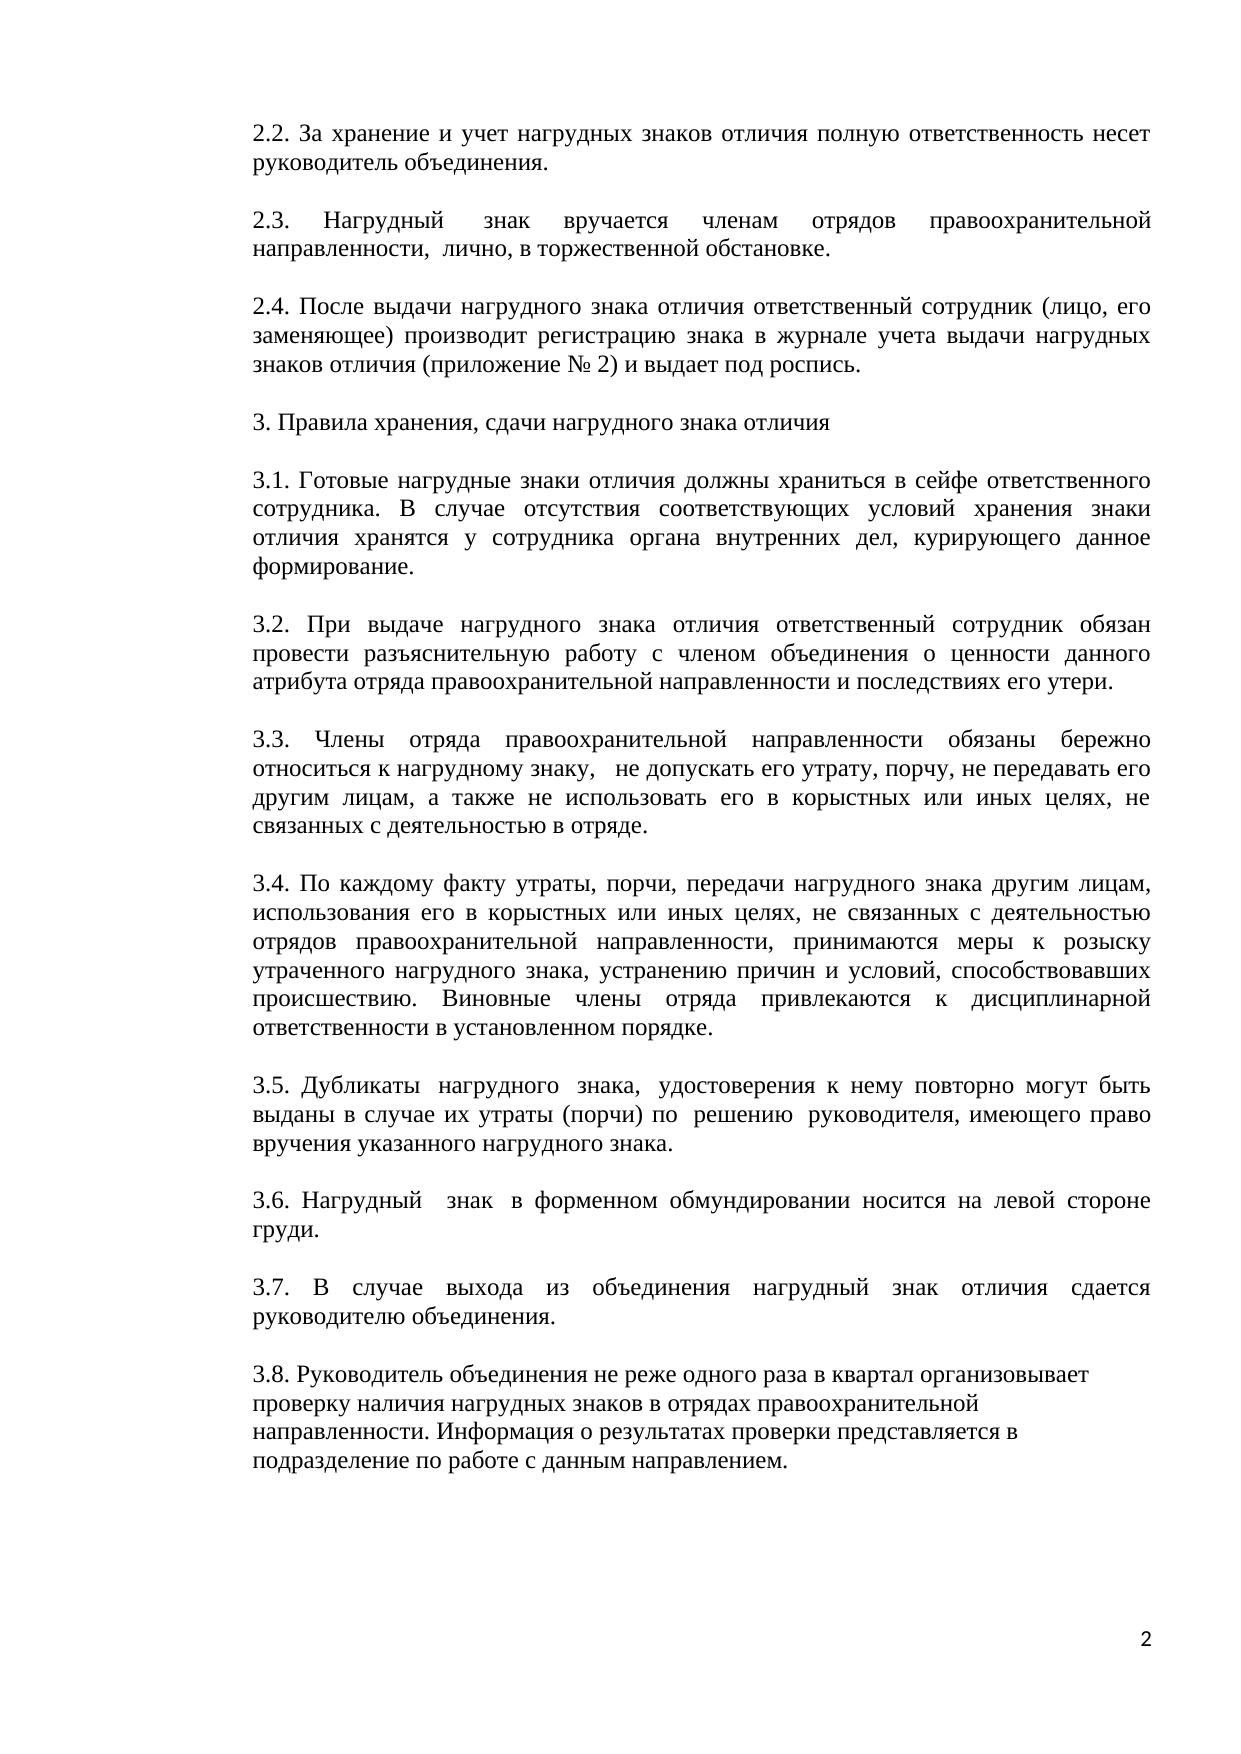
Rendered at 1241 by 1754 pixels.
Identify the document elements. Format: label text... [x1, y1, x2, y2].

text 3.2. При выдаче нагрудного знака отличия ответственный сотрудник обязан провести разъяснительную работу с членом объединения о ценности данного атрибута отряда правоохранительной направленности и последствиях его утери. [252, 609, 1152, 695]
text 3.1. Готовые нагрудные знаки отличия должны храниться в сейфе ответственного сотрудника. В случае отсутствия соответствующих условий хранения знаки отличия хранятся у сотрудника органа внутренних дел, курирующего данное формирование. [252, 465, 1152, 580]
text 3.8. Руководитель объединения не реже одного раза в квартал организовывает проверку наличия нагрудных знаков в отрядах правоохранительной направленности. Информация о результатах проверки представляется в подразделение по работе с данным направлением. [252, 1359, 1152, 1474]
text 3. Правила хранения, сдачи нагрудного знака отличия [252, 407, 1152, 436]
text 3.5. Дубликаты нагрудного знака, удостоверения к нему повторно могут быть выданы в случае их утраты (порчи) по решению руководителя, имеющего право вручения указанного нагрудного знака. [252, 1070, 1152, 1156]
text 2.2. За хранение и учет нагрудных знаков отличия полную ответственность несет руководитель объединения. [252, 118, 1152, 176]
text 3.4. По каждому факту утраты, порчи, передачи нагрудного знака другим лицам, использования его в корыстных или иных целях, не связанных с деятельностью отрядов правоохранительной направленности, принимаются меры к розыску утраченного нагрудного знака, устранению причин и условий, способствовавших происшествию. Виновные члены отряда привлекаются к дисциплинарной ответственности в установленном порядке. [252, 868, 1152, 1041]
text 2.4. После выдачи нагрудного знака отличия ответственный сотрудник (лицо, его заменяющее) производит регистрацию знака в журнале учета выдачи нагрудных знаков отличия (приложение № 2) и выдает под роспись. [252, 291, 1152, 378]
text 3.3. Члены отряда правоохранительной направленности обязаны бережно относиться к нагрудному знаку, не допускать его утрату, порчу, не передавать его другим лицам, а также не использовать его в корыстных или иных целях, не связанных с деятельностью в отряде. [252, 724, 1152, 839]
text 2.3. Нагрудный знак вручается членам отрядов правоохранительной направленности, лично, в торжественной обстановке. [252, 205, 1152, 262]
text 3.7. В случае выхода из объединения нагрудный знак отличия сдается руководителю объединения. [252, 1272, 1152, 1330]
text 3.6. Нагрудный знак в форменном обмундировании носится на левой стороне груди. [252, 1186, 1152, 1243]
